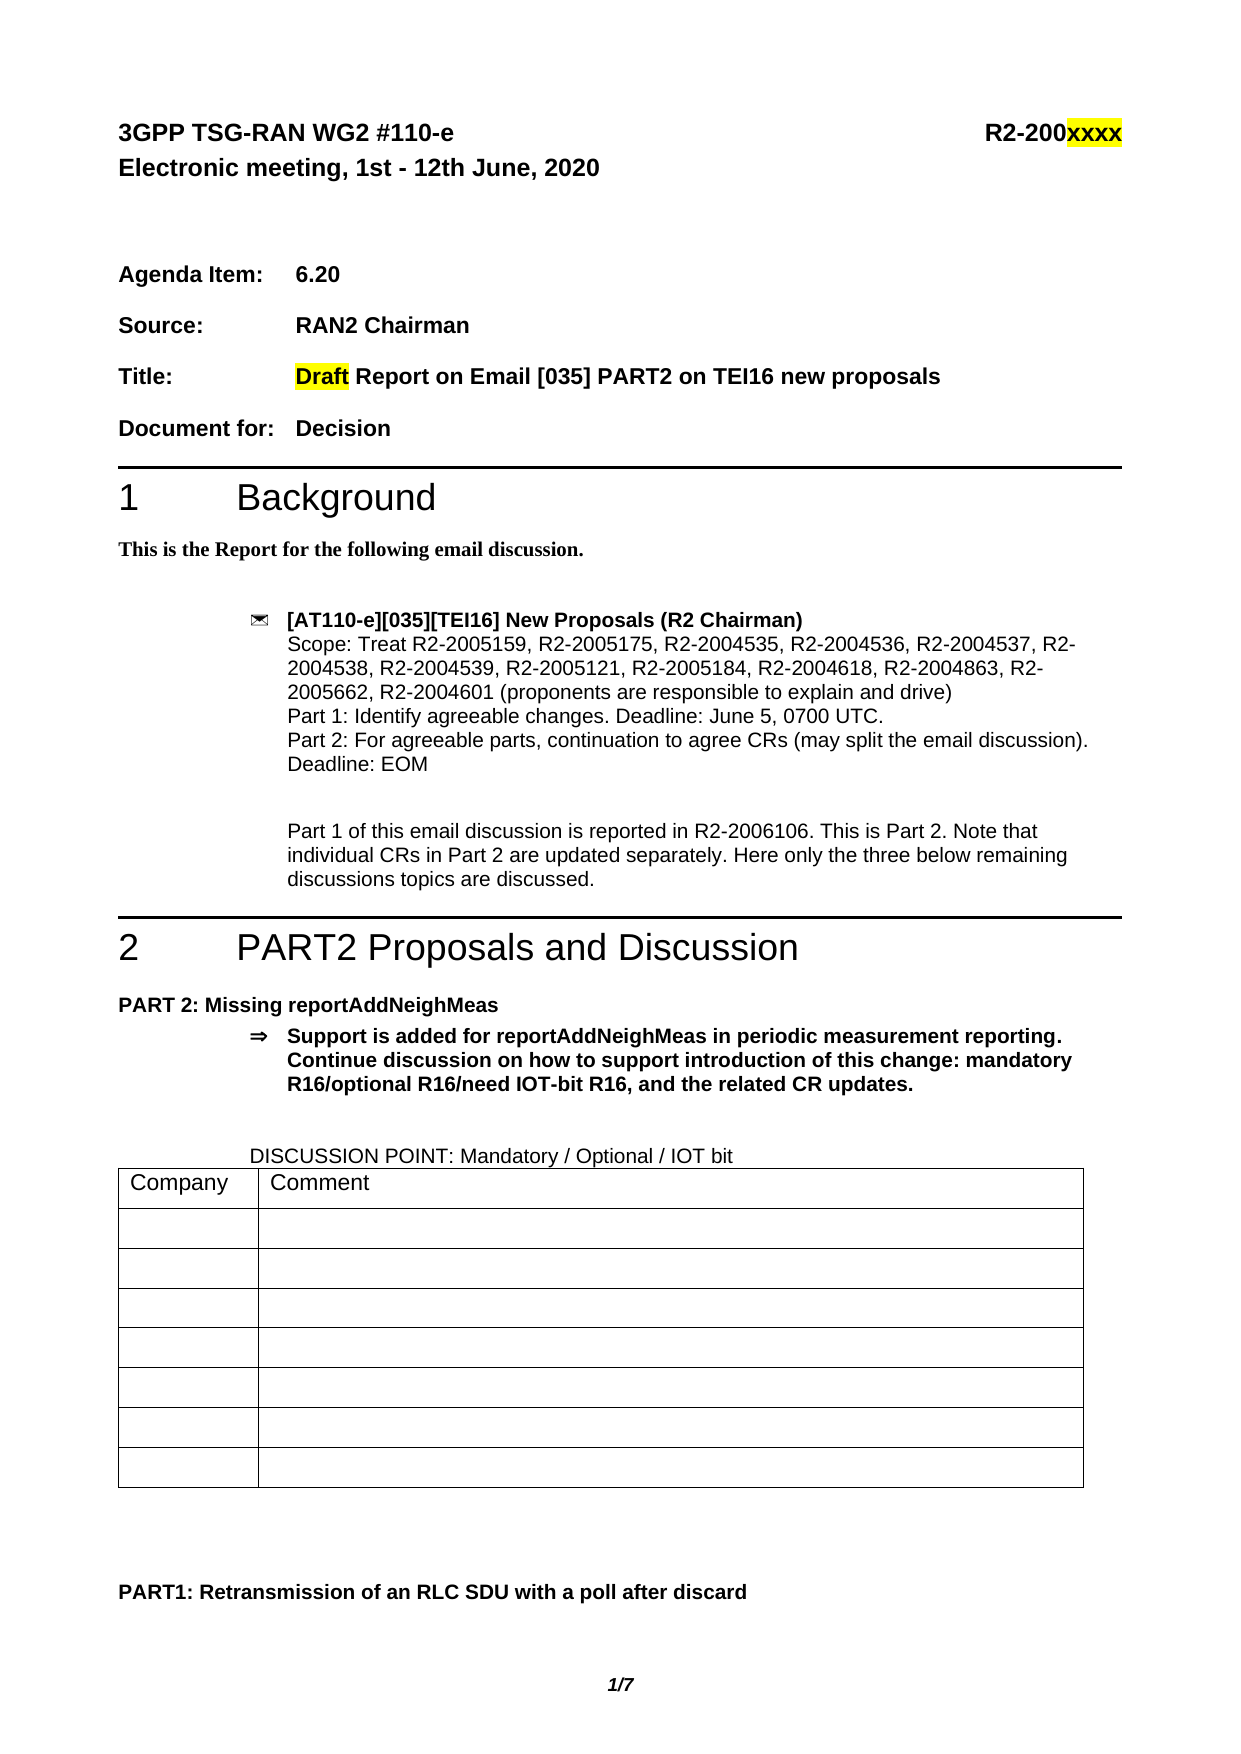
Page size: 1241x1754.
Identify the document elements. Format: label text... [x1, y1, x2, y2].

text DISCUSSION POINT: Mandatory / Optional / IOT bit [249, 1144, 1122, 1168]
table_cell [119, 1368, 258, 1407]
text Support is added for reportAddNeighMeas in periodic measurement reporting. Continue discussion on how to support introduction of this change: mandatory R16/optional R16/need IOT-bit R16, and the related CR updates. [249, 1023, 1122, 1096]
text Electronic meeting, 1st - 12th June, 2020 [118, 153, 1122, 182]
table_header Comment [259, 1169, 1083, 1208]
table_cell [259, 1209, 1083, 1247]
text Part 1 of this email discussion is reported in R2-2006106. This is Part 2. Note that individual CRs in Part 2 are updated separately. Here only the three below remaining discussions topics are discussed. [249, 819, 1122, 891]
table_cell [119, 1209, 258, 1247]
table_cell [259, 1328, 1083, 1367]
table_cell [119, 1328, 258, 1367]
subtitle 2 PART2 Proposals and Discussion [118, 919, 1122, 968]
subtitle 1 Background [118, 469, 1122, 518]
table_cell [259, 1249, 1083, 1287]
text Agenda Item: 6.20 [118, 261, 1122, 287]
text Source: RAN2 Chairman [118, 312, 1122, 338]
table_cell [259, 1408, 1083, 1447]
table_cell [119, 1408, 258, 1447]
table_cell [119, 1448, 258, 1487]
text Scope: Treat R2-2005159, R2-2005175, R2-2004535, R2-2004536, R2-2004537, R2-2004538, R2-2004539, R2-2005121, R2-2005184, R2-2004618, R2-2004863, R2-2005662, R2-2004601 (proponents are responsible to explain and drive) [249, 632, 1122, 704]
text PART1: Retransmission of an RLC SDU with a poll after discard [118, 1580, 1122, 1604]
text Part 1: Identify agreeable changes. Deadline: June 5, 0700 UTC. [249, 704, 1122, 728]
table_cell [259, 1289, 1083, 1327]
table_header Company [119, 1169, 258, 1208]
text Part 2: For agreeable parts, continuation to agree CRs (may split the email discussion). Deadline: EOM [249, 728, 1122, 776]
table_cell [259, 1368, 1083, 1407]
table_cell [119, 1289, 258, 1327]
text This is the Report for the following email discussion. [118, 537, 1122, 561]
table_cell [259, 1448, 1083, 1487]
text Document for: Decision [118, 415, 1122, 441]
text Title: Draft Report on Email [035] PART2 on TEI16 new proposals [349, 363, 1122, 390]
text 3GPP TSG-RAN WG2 #110-e R2-200xxxx [118, 118, 1067, 147]
text [AT110-e][035][TEI16] New Proposals (R2 Chairman) [249, 608, 1122, 632]
text PART 2: Missing reportAddNeighMeas [118, 993, 1122, 1017]
table_cell [119, 1249, 258, 1287]
text Title: Draft Report on Email [035] PART2 on TEI16 new proposals [118, 363, 295, 390]
